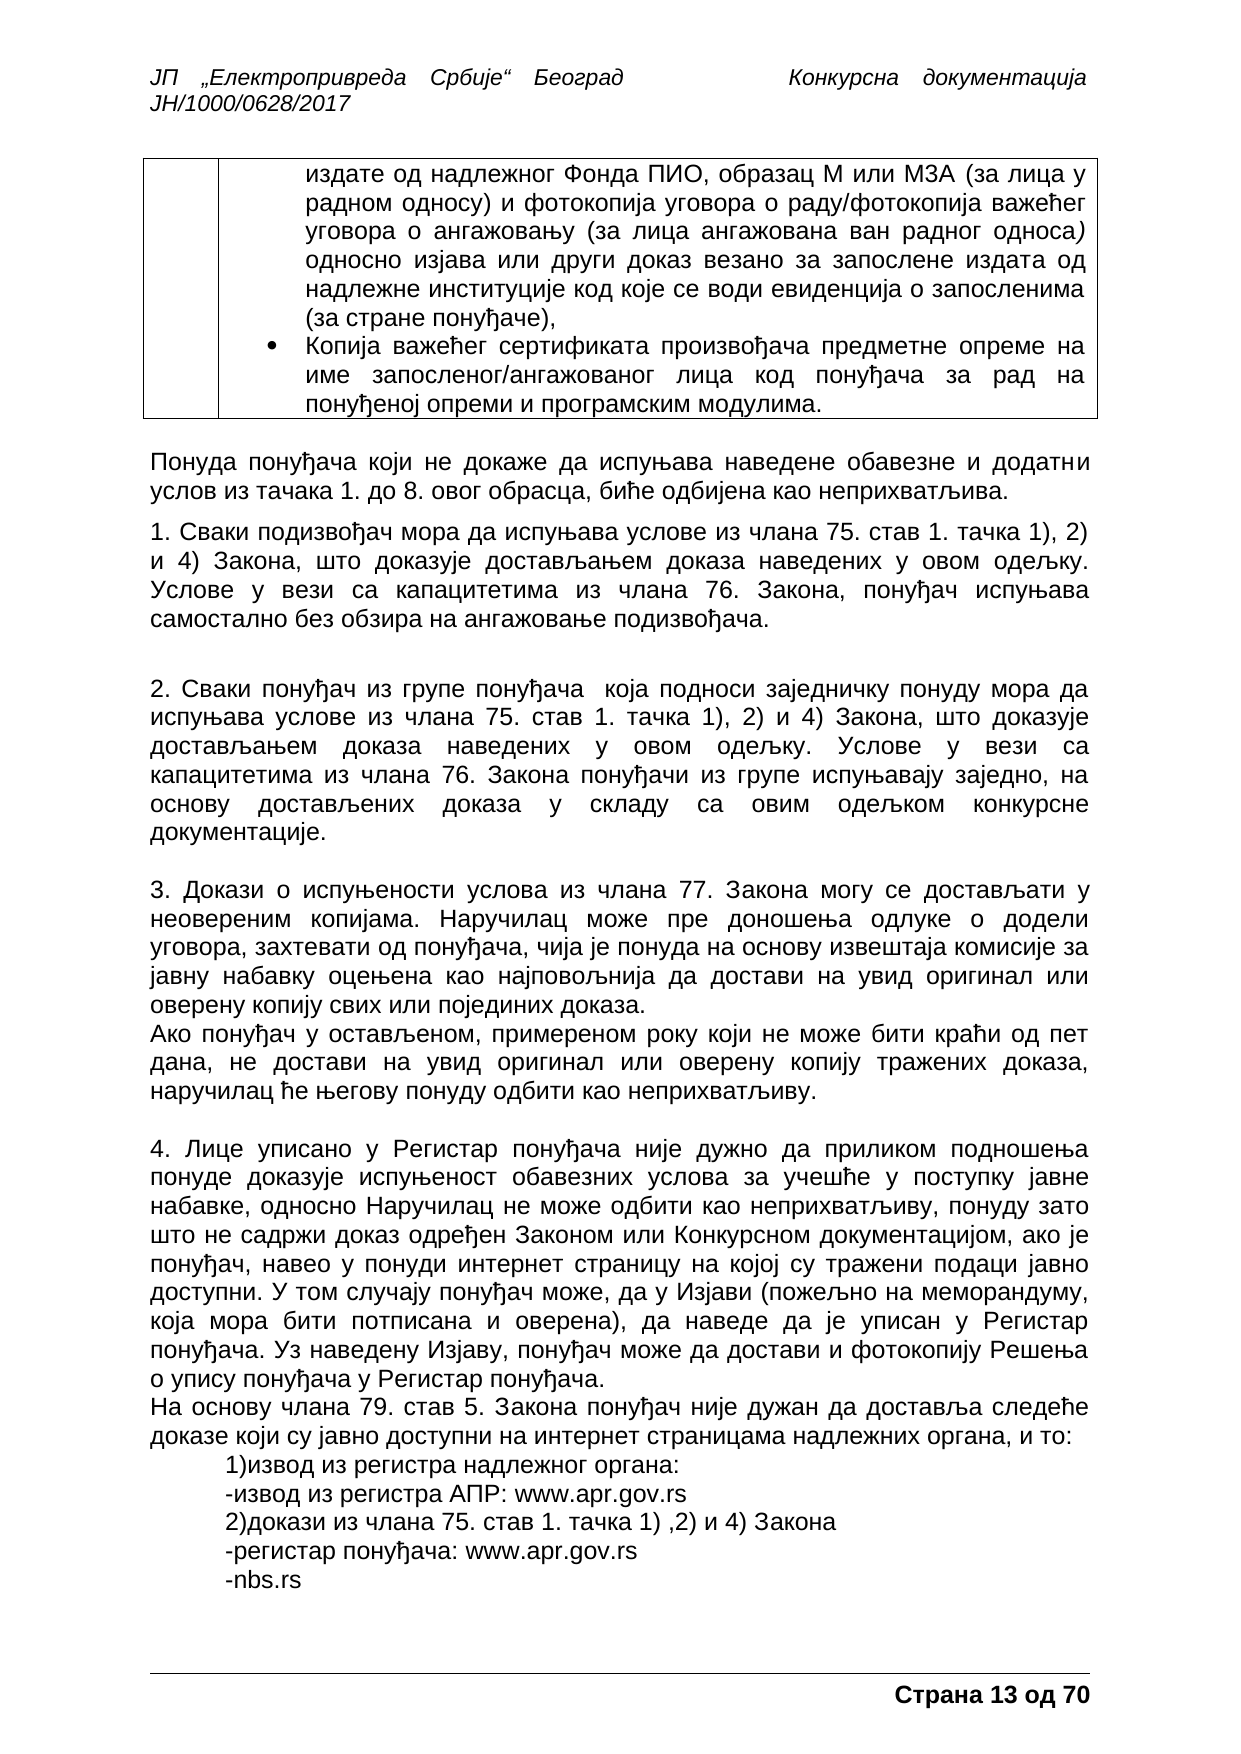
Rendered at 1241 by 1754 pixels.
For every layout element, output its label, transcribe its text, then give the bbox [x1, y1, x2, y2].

text 2)докази из члана 75. став 1. тачка 1) ,2) и 4) Закона [150, 1507, 1090, 1536]
table_cell 8. [144, 159, 218, 418]
text 1)извод из регистра надлежног органа: [150, 1450, 1090, 1479]
text 4. Лице уписано у Регистар понуђача није дужно да приликом подношења понуде доказује испуњеност обавезних услова за учешће у поступку јавне набавке, односно Наручилац не може одбити као неприхватљиву, понуду зато што не садржи доказ одређен Законом или Конкурсном документацијом, ако је понуђач, навео у понуди интернет страницу на којој су тражени подаци јавно доступни. У том случају понуђач може, да у Изјави (пожељно на меморандуму, која мора бити потписана и оверена), да наведе да је уписан у Регистар понуђача. Уз наведену Изјаву, понуђач може да достави и фотокопију Решења о упису понуђача у Регистар понуђача. [150, 1134, 1090, 1392]
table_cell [219, 159, 1097, 418]
text На основу члана 79. став 5. Закона понуђач није дужан да доставља следеће доказе који су јавно доступни на интернет страницама надлежних органа, и то: [150, 1392, 1090, 1450]
text -регистар понуђача: www.apr.gov.rs [150, 1536, 1090, 1565]
text Ако понуђач у остављеном, примереном року који не може бити краћи од пет дана, не достави на увид оригинал или оверену копију тражених доказа, наручилац ће његову понуду одбити као неприхватљиву. [150, 1019, 1090, 1105]
text 1. Сваки подизвођач мора да испуњава услове из члана 75. став 1. тачка 1), 2) и 4) Закона, што доказује достављањем доказа наведених у овом одељку. Услове у вези са капацитетима из члана 76. Закона, понуђач испуњава самостално без обзира на ангажовање подизвођача. [150, 517, 1090, 632]
text 3. Докази о испуњености услова из члана 77. Закона могу се достављати у неовереним копијама. Наручилац може пре доношења одлуке о додели уговора, захтевати од понуђача, чија је понуда на основу извештаја комисије за јавну набавку оцењена као најповољнија да достави на увид оригинал или оверену копију свих или појединих доказа. [150, 875, 1090, 1019]
text 2. Сваки понуђач из групе понуђача која подноси заједничку понуду мора да испуњава услове из члана 75. став 1. тачка 1), 2) и 4) Закона, што доказује достављањем доказа наведених у овом одељку. Услове у вези са капацитетима из члана 76. Закона понуђачи из групе испуњавају заједно, на основу достављених доказа у складу са овим одељком конкурсне документације. [150, 674, 1090, 846]
text Понуда понуђача који не докаже да испуњава наведене обавезне и додатни услов из тачака 1. до 8. овог обрасца, биће одбијена као неприхватљива. [150, 447, 1090, 505]
text -nbs.rs [150, 1565, 1090, 1594]
text -извод из регистра АПР: www.apr.gov.rs [150, 1479, 1090, 1507]
